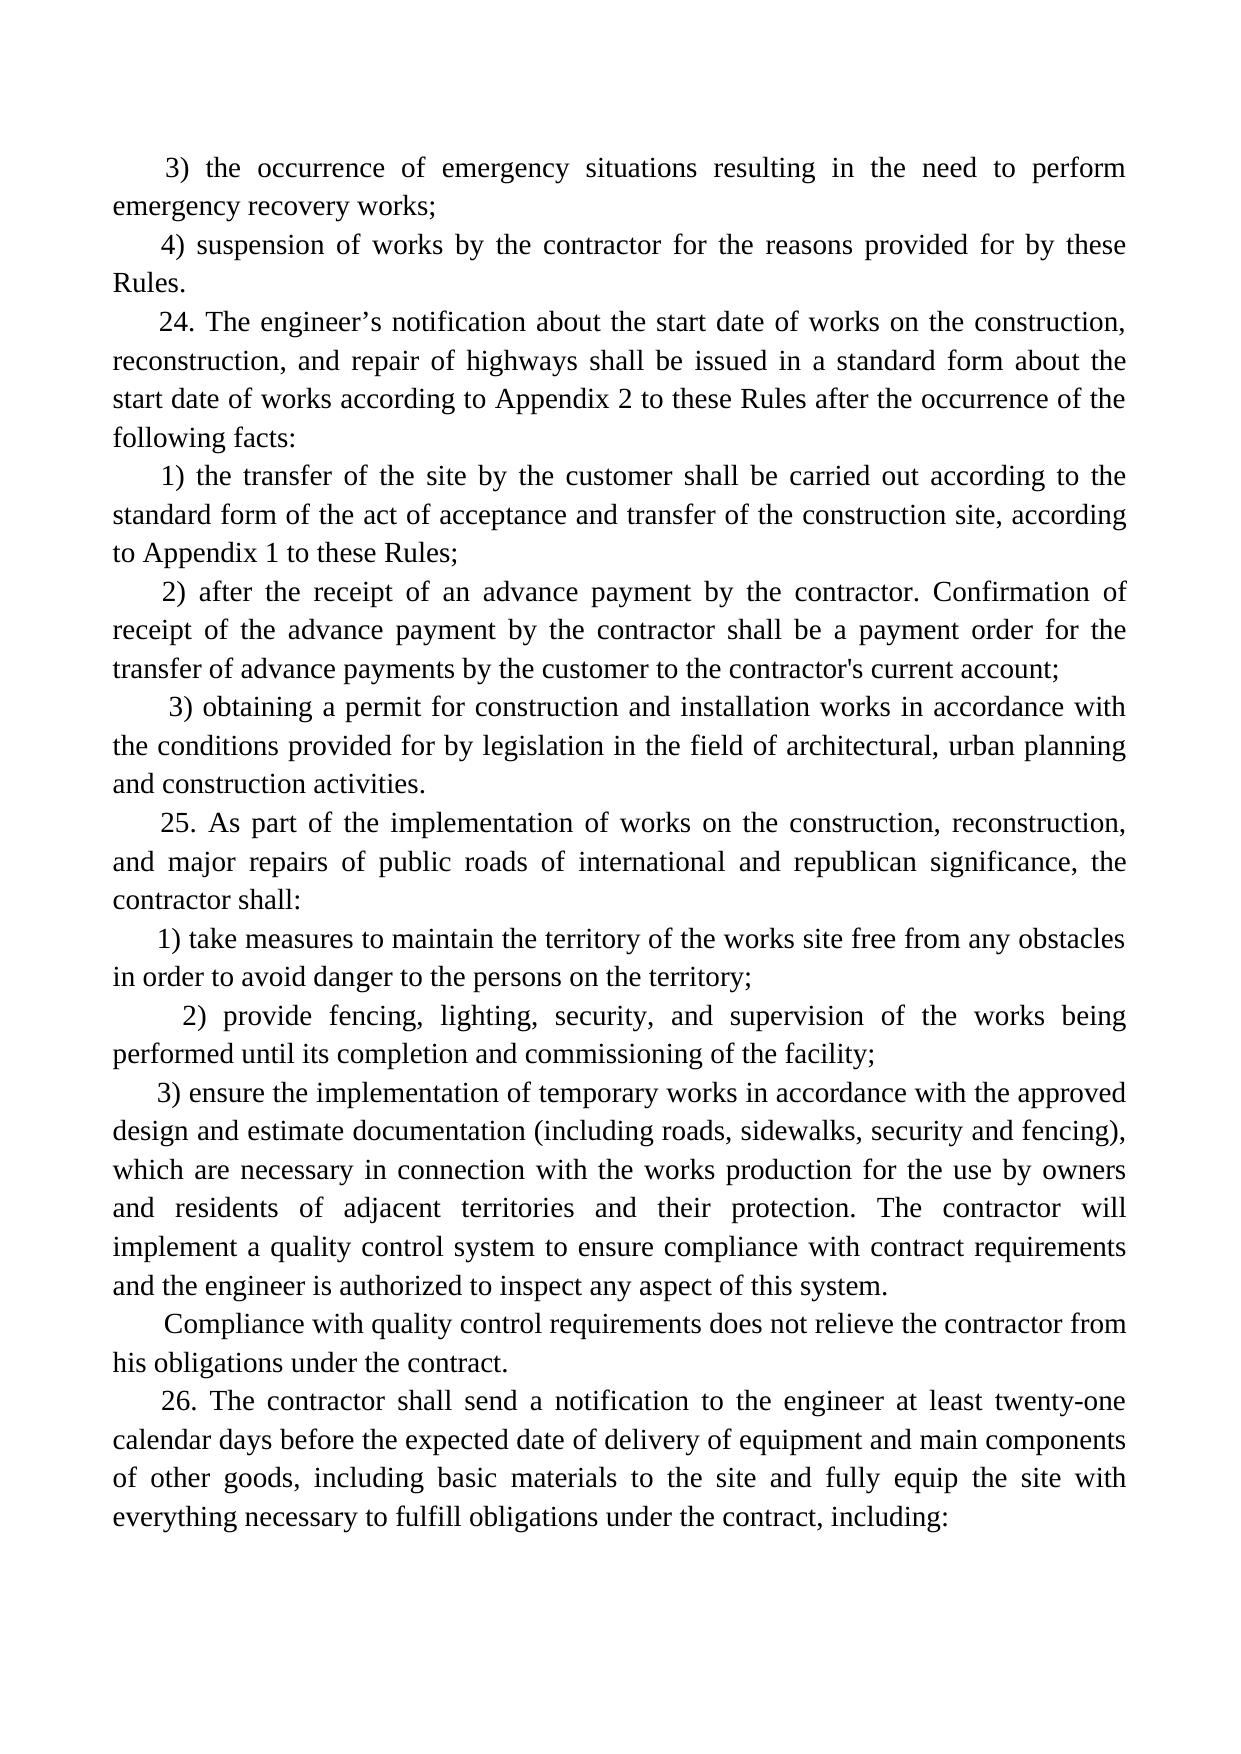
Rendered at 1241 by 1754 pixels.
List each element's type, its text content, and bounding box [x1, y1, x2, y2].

text 1) take measures to maintain the territory of the works site free from any obstacles in order to avoid danger to the persons on the territory; [112, 921, 1128, 993]
text 26. The contractor shall send a notification to the engineer at least twenty-one calendar days before the expected date of delivery of equipment and main components of other goods, including basic materials to the site and fully equip the site with everything necessary to fulfill obligations under the contract, including: [112, 1383, 1128, 1532]
text 2) after the receipt of an advance payment by the contractor. Confirmation of receipt of the advance payment by the contractor shall be a payment order for the transfer of advance payments by the customer to the contractor's current account; [112, 574, 1128, 684]
text 4) suspension of works by the contractor for the reasons provided for by these Rules. [112, 227, 1128, 299]
text 24. The engineer’s notification about the start date of works on the construction, reconstruction, and repair of highways shall be issued in a standard form about the start date of works according to Appendix 2 to these Rules after the occurrence of the following facts: [112, 304, 1128, 453]
text 3) obtaining a permit for construction and installation works in accordance with the conditions provided for by legislation in the field of architectural, urban planning and construction activities. [112, 689, 1128, 800]
text 3) ensure the implementation of temporary works in accordance with the approved design and estimate documentation (including roads, sidewalks, security and fencing), which are necessary in connection with the works production for the use by owners and residents of adjacent territories and their protection. The contractor will implement a quality control system to ensure compliance with contract requirements and the engineer is authorized to inspect any aspect of this system. [112, 1075, 1128, 1301]
text 25. As part of the implementation of works on the construction, reconstruction, and major repairs of public roads of international and republican significance, the contractor shall: [112, 805, 1128, 916]
text Compliance with quality control requirements does not relieve the contractor from his obligations under the contract. [112, 1306, 1128, 1378]
text 1) the transfer of the site by the customer shall be carried out according to the standard form of the act of acceptance and transfer of the construction site, according to Appendix 1 to these Rules; [112, 458, 1128, 569]
text 2) provide fencing, lighting, security, and supervision of the works being performed until its completion and commissioning of the facility; [112, 998, 1128, 1070]
text 3) the occurrence of emergency situations resulting in the need to perform emergency recovery works; [112, 150, 1128, 222]
